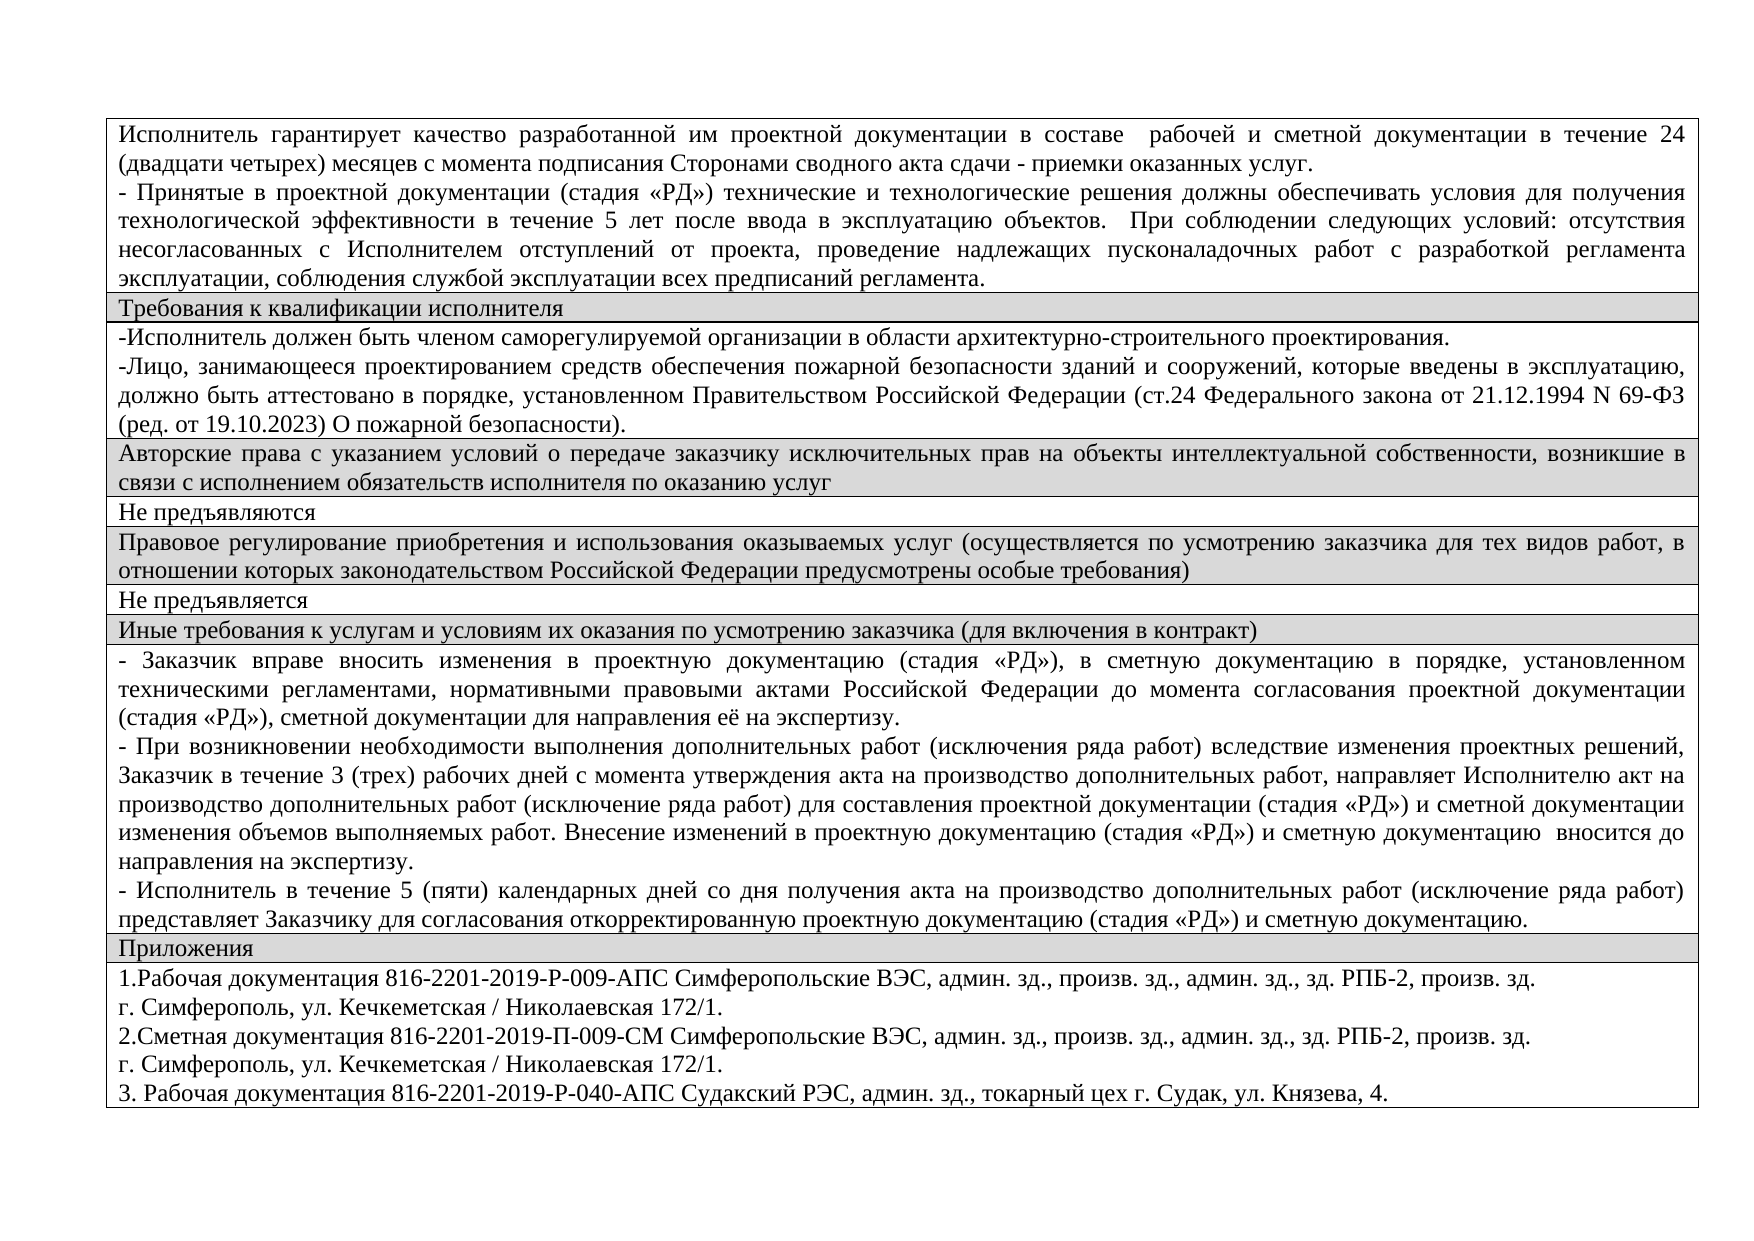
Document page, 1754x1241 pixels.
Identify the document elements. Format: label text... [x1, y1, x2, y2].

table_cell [107, 963, 1698, 1107]
table_cell Приложения [107, 934, 1698, 962]
table_cell Правовое регулирование приобретения и использования оказываемых услуг (осуществляется по усмотрению заказчика для тех видов работ, в отношении которых законодательством Российской Федерации предусмотрены особые требования) [107, 527, 1698, 584]
table_cell Иные требования к услугам и условиям их оказания по усмотрению заказчика (для включения в контракт) [107, 615, 1698, 644]
table_cell Требования к квалификации исполнителя [107, 293, 1698, 321]
table_cell Исполнитель гарантирует качество разработанной им проектной документации в составе рабочей и сметной документации в течение 24 (двадцати четырех) месяцев с момента подписания Сторонами сводного акта сдачи - приемки оказанных услуг. - Принятые в проектной документации (стадия «РД») технические и технологические решения должны обеспечивать условия для получения технологической эффективности в течение 5 лет после ввода в эксплуатацию объектов. При соблюдении следующих условий: отсутствия несогласованных с Исполнителем отступлений от проекта, проведение надлежащих пусконаладочных работ с разработкой регламента эксплуатации, соблюдения службой эксплуатации всех предписаний регламента. [107, 119, 1698, 292]
table_cell Не предъявляется [107, 585, 1698, 614]
table_cell Не предъявляются [107, 497, 1698, 526]
table_cell -Исполнитель должен быть членом саморегулируемой организации в области архитектурно-строительного проектирования. -Лицо, занимающееся проектированием средств обеспечения пожарной безопасности зданий и сооружений, которые введены в эксплуатацию, должно быть аттестовано в порядке, установленном Правительством Российской Федерации (ст.24 Федерального закона от 21.12.1994 N 69-ФЗ (ред. от 19.10.2023) О пожарной безопасности). [107, 323, 1698, 437]
table_cell Авторские права с указанием условий о передаче заказчику исключительных прав на объекты интеллектуальной собственности, возникшие в связи с исполнением обязательств исполнителя по оказанию услуг [107, 439, 1698, 496]
table_cell - Заказчик вправе вносить изменения в проектную документацию (стадия «РД»), в сметную документацию в порядке, установленном техническими регламентами, нормативными правовыми актами Российской Федерации до момента согласования проектной документации (стадия «РД»), сметной документации для направления её на экспертизу. - При возникновении необходимости выполнения дополнительных работ (исключения ряда работ) вследствие изменения проектных решений, Заказчик в течение 3 (трех) рабочих дней с момента утверждения акта на производство дополнительных работ, направляет Исполнителю акт на производство дополнительных работ (исключение ряда работ) для составления проектной документации (стадия «РД») и сметной документации изменения объемов выполняемых работ. Внесение изменений в проектную документацию (стадия «РД») и сметную документацию вносится до направления на экспертизу. - Исполнитель в течение 5 (пяти) календарных дней со дня получения акта на производство дополнительных работ (исключение ряда работ) представляет Заказчику для согласования откорректированную проектную документацию (стадия «РД») и сметную документацию. [107, 645, 1698, 932]
